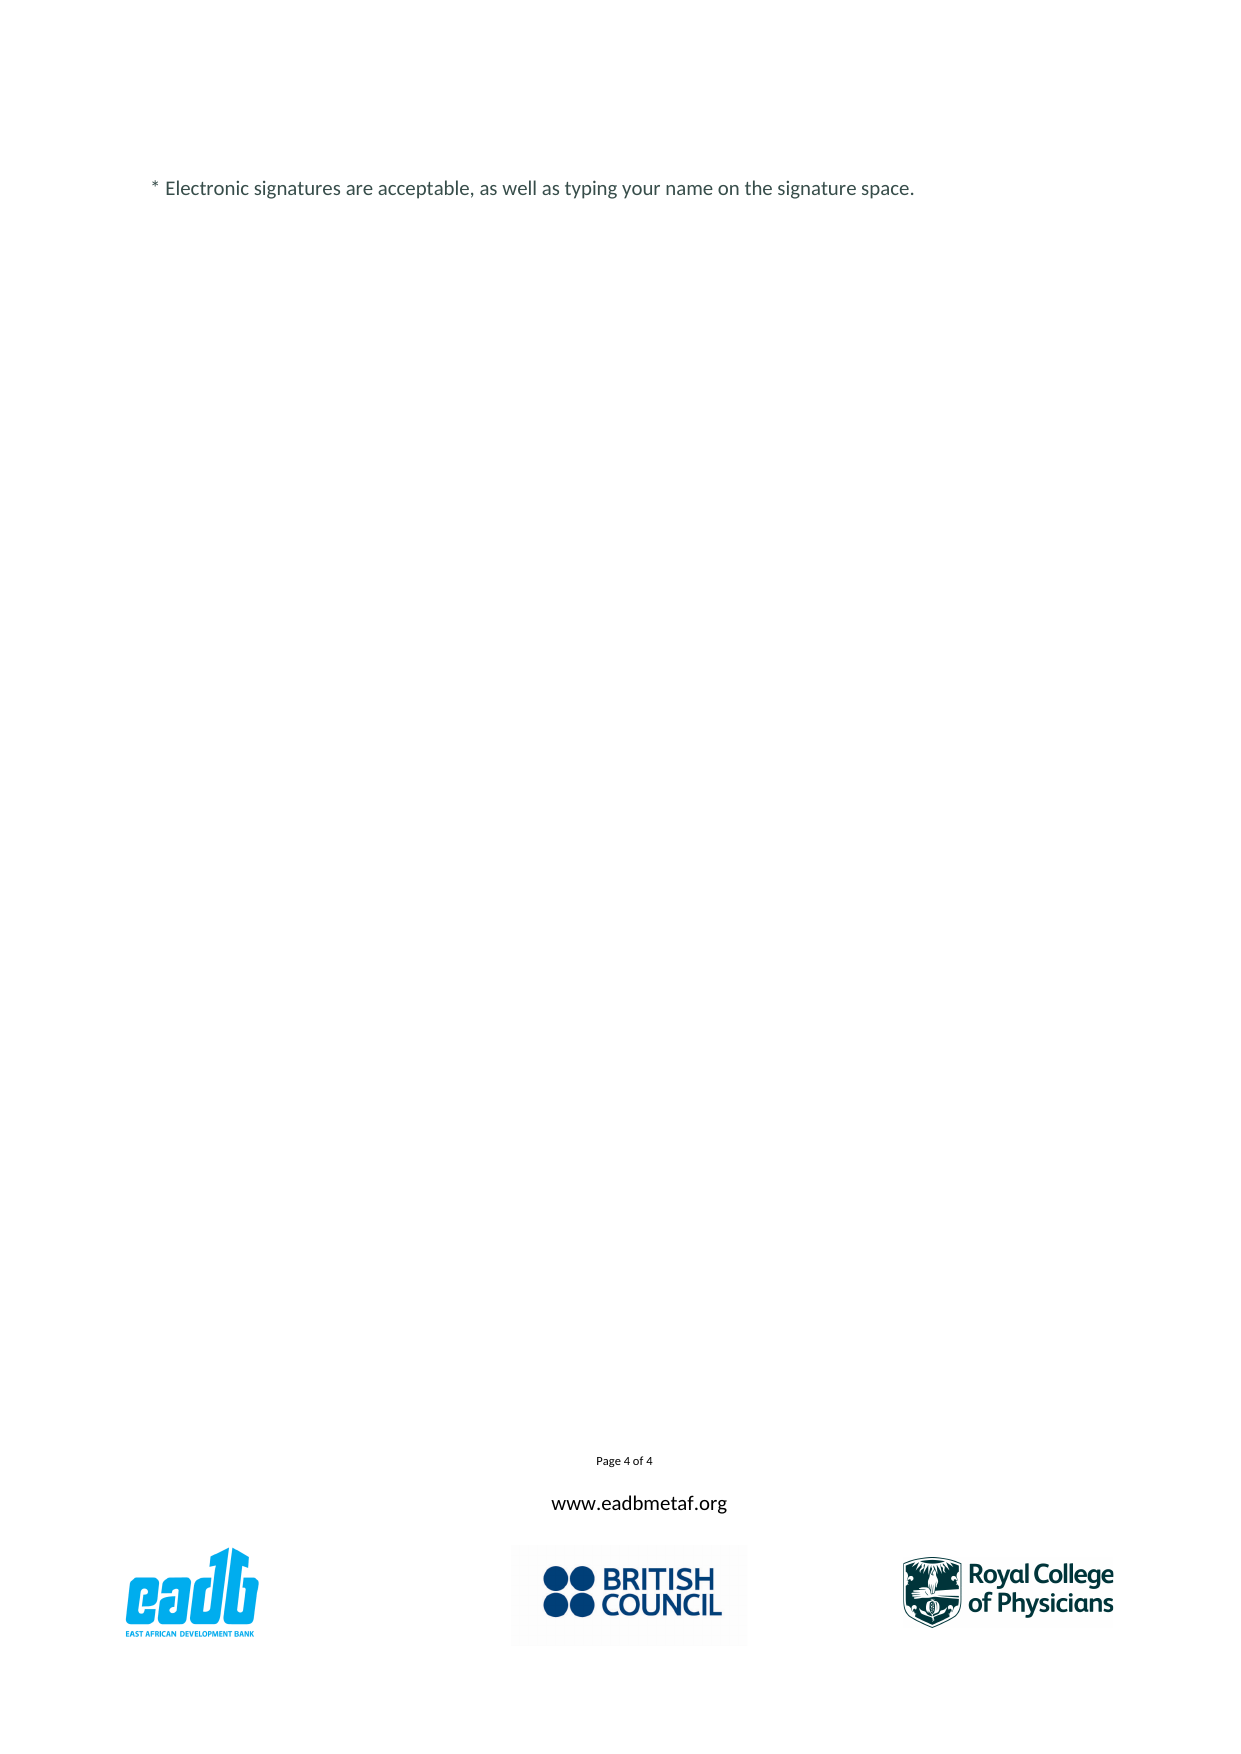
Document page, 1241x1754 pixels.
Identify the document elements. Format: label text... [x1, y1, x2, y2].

text * Electronic signatures are acceptable, as well as typing your name on the signature space. [150, 175, 1128, 201]
picture [510, 1545, 748, 1646]
picture [110, 1545, 278, 1646]
picture [903, 1557, 1114, 1628]
